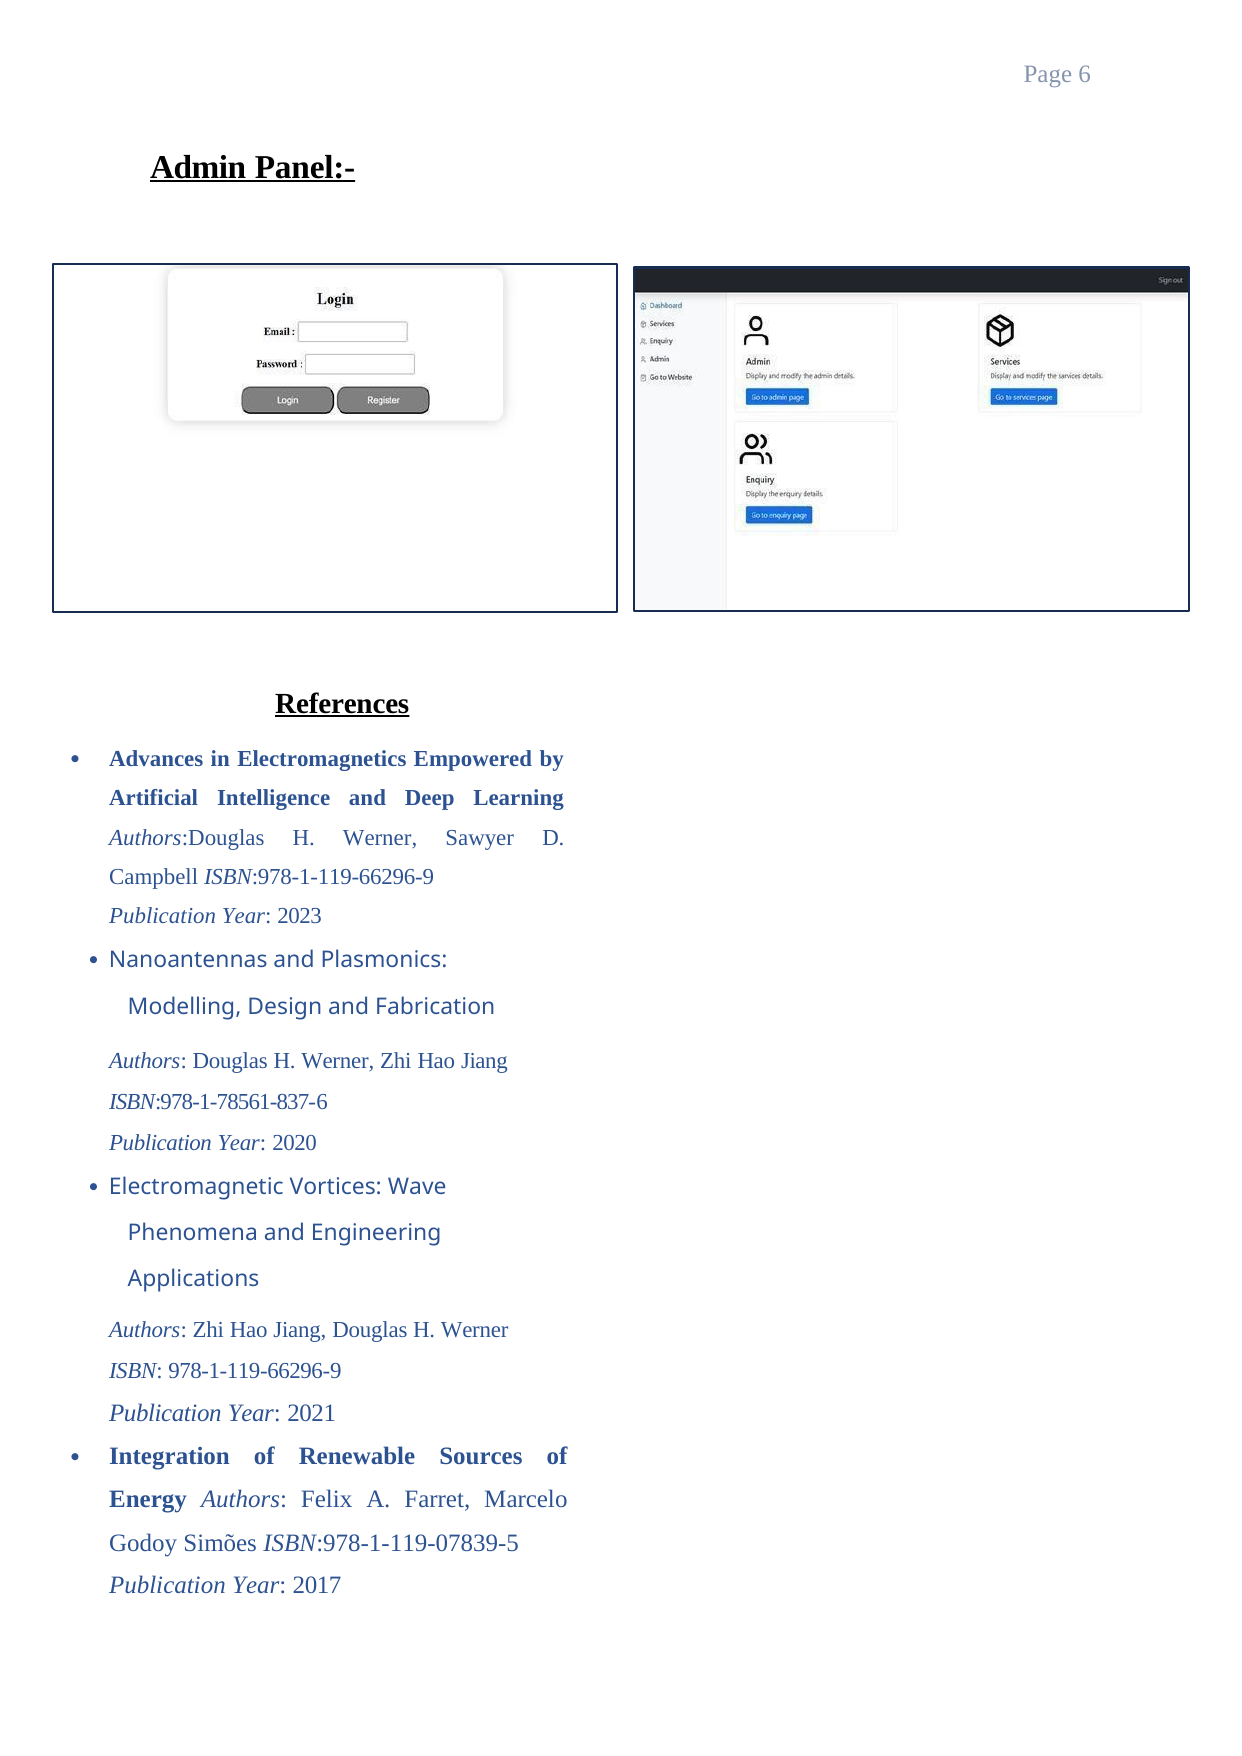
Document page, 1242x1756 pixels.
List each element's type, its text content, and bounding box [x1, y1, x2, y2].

list Nanoantennas and Plasmonics: Modelling, Design and Fabrication [90, 943, 504, 1022]
picture [635, 269, 1188, 610]
text Publication Year: 2020 [109, 1129, 1212, 1155]
text Authors: Douglas H. Werner, Zhi Hao Jiang [109, 1047, 1212, 1073]
text ISBN: 978-1-119-66296-9 [109, 1357, 1212, 1383]
list Advances in Electromagnetics Empowered by Artificial Intelligence and Deep Learning Authors:Douglas H. Werner, Sawyer D. Campbell ISBN:978-1-119-66296-9 [71, 745, 564, 889]
picture [154, 265, 517, 436]
text Publication Year: 2023 [109, 903, 1212, 929]
text ISBN:978-1-78561-837-6 [109, 1088, 1212, 1115]
list Integration of Renewable Sources of Energy Authors: Felix A. Farret, Marcelo Godoy Simões ISBN:978-1-119-07839-5 [71, 1441, 568, 1556]
list Electromagnetic Vortices: Wave Phenomena and Engineering Applications [90, 1170, 527, 1293]
text Publication Year: 2021 [109, 1398, 1212, 1426]
text Admin Panel:- [150, 147, 1212, 185]
subtitle References [275, 686, 1212, 720]
text Authors: Zhi Hao Jiang, Douglas H. Werner [109, 1316, 1212, 1342]
text Publication Year: 2017 [109, 1571, 1212, 1599]
